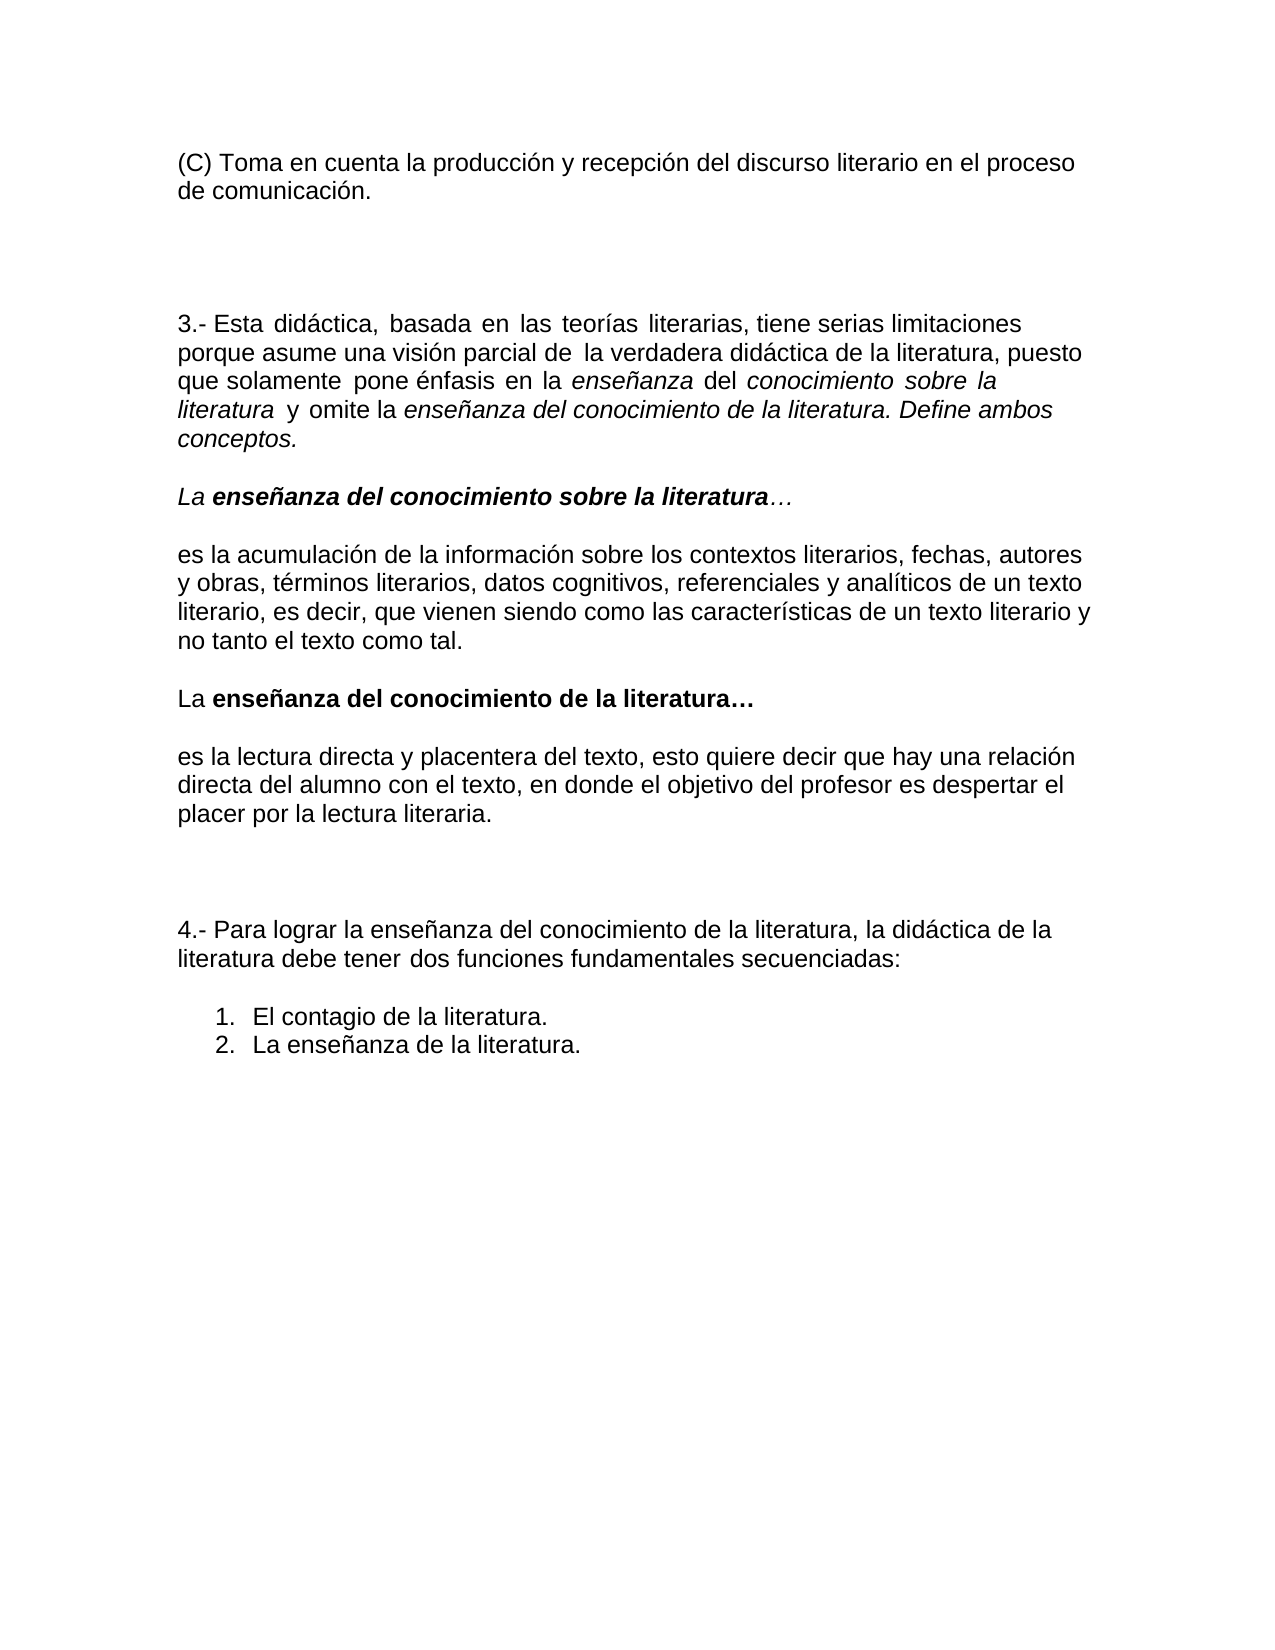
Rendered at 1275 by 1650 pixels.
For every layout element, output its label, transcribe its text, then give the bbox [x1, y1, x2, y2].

text es la lectura directa y placentera del texto, esto quiere decir que hay una relación directa del alumno con el texto, en donde el objetivo del profesor es despertar el placer por la lectura literaria. [177, 742, 1098, 828]
list La enseñanza de la literatura. [215, 1031, 1098, 1059]
text 4.- Para lograr la enseñanza del conocimiento de la literatura, la didáctica de la literatura debe tener dos funciones fundamentales secuenciadas: [177, 915, 1098, 973]
text La enseñanza del conocimiento sobre la literatura… [177, 482, 1098, 511]
text La enseñanza del conocimiento de la literatura… [177, 684, 1098, 713]
list El contagio de la literatura. [215, 1002, 1098, 1031]
text 3.- Esta didáctica, basada en las teorías literarias, tiene serias limitaciones porque asume una visión parcial de la verdadera didáctica de la literatura, puesto que solamente pone énfasis en la enseñanza del conocimiento sobre la literatura y omite la enseñanza del conocimiento de la literatura. Define ambos conceptos. [177, 309, 1098, 453]
text (C) Toma en cuenta la producción y recepción del discurso literario en el proceso de comunicación. [177, 148, 1098, 205]
text es la acumulación de la información sobre los contextos literarios, fechas, autores y obras, términos literarios, datos cognitivos, referenciales y analíticos de un texto literario, es decir, que vienen siendo como las características de un texto literario y no tanto el texto como tal. [177, 540, 1098, 655]
